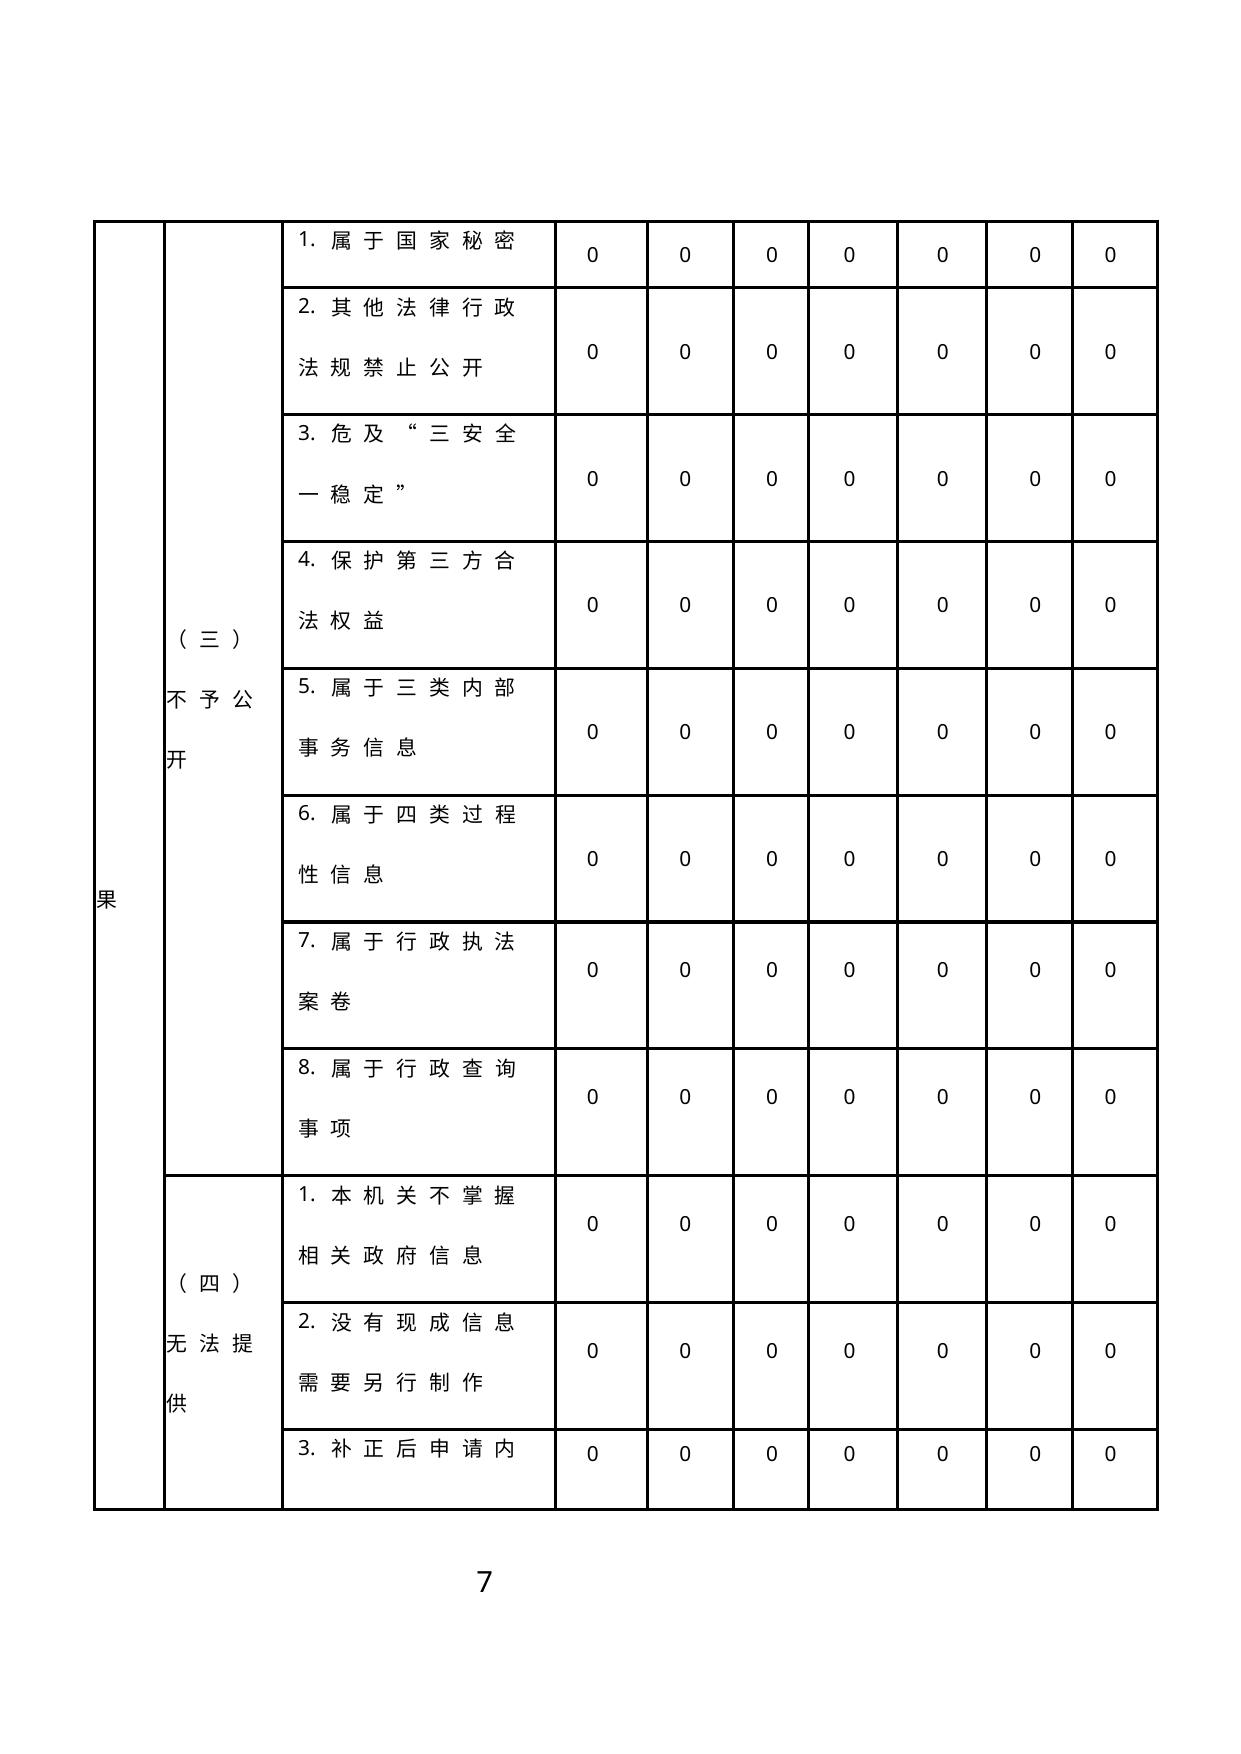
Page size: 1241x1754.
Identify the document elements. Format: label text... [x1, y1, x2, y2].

table_cell 3.危及“三安全一稳定” [284, 416, 554, 540]
table_cell 0 [649, 416, 732, 540]
table_cell 0 [899, 223, 985, 286]
table_cell 0 [649, 670, 732, 793]
table_cell 0 [557, 670, 646, 793]
table_cell 0 [735, 1431, 807, 1507]
table_cell 0 [557, 1304, 646, 1428]
table_cell 0 [557, 1431, 646, 1507]
table_cell 0 [735, 1304, 807, 1428]
table_cell 0 [988, 924, 1071, 1047]
table_cell （四）无法提供 [166, 1177, 281, 1507]
table_cell 0 [988, 1050, 1071, 1174]
table_cell 0 [899, 1304, 985, 1428]
table_cell 0 [557, 416, 646, 540]
table_cell 0 [1074, 670, 1156, 793]
table_cell 0 [810, 1177, 896, 1301]
table_cell 0 [1074, 1177, 1156, 1301]
table_cell 0 [1074, 1050, 1156, 1174]
table_cell 0 [810, 1304, 896, 1428]
table_cell 0 [899, 1177, 985, 1301]
table_cell 0 [899, 797, 985, 920]
table_cell 0 [735, 289, 807, 413]
table_cell 0 [988, 289, 1071, 413]
table_cell 0 [988, 1177, 1071, 1301]
table_cell 0 [735, 223, 807, 286]
table_cell 0 [899, 1050, 985, 1174]
table_cell 0 [810, 1431, 896, 1507]
table_cell 0 [557, 797, 646, 920]
table_cell 5.属于三类内部事务信息 [284, 670, 554, 793]
table_cell 0 [810, 924, 896, 1047]
table_cell 0 [988, 416, 1071, 540]
table_cell 0 [988, 223, 1071, 286]
table_cell 0 [988, 1431, 1071, 1507]
table_cell 0 [810, 543, 896, 667]
table_cell 0 [1074, 223, 1156, 286]
table_cell 4.保护第三方合法权益 [284, 543, 554, 667]
table_cell （三）不予公开 [166, 223, 281, 1174]
table_cell 0 [899, 289, 985, 413]
table_cell 0 [557, 924, 646, 1047]
table_cell 0 [899, 543, 985, 667]
table_cell 2.没有现成信息需要另行制作 [284, 1304, 554, 1428]
table_cell 0 [810, 670, 896, 793]
table_cell 0 [649, 924, 732, 1047]
table_cell 7.属于行政执法案卷 [284, 924, 554, 1047]
table_cell 0 [988, 543, 1071, 667]
table_cell 0 [899, 1431, 985, 1507]
table_cell 0 [1074, 797, 1156, 920]
table_cell 0 [988, 670, 1071, 793]
table_cell 0 [649, 223, 732, 286]
table_cell 0 [557, 543, 646, 667]
table_cell 0 [1074, 1304, 1156, 1428]
table_cell 0 [810, 416, 896, 540]
table_cell 0 [735, 797, 807, 920]
table_cell 0 [810, 223, 896, 286]
table_cell 0 [735, 1177, 807, 1301]
table_cell 8.属于行政查询事项 [284, 1050, 554, 1174]
table_cell 0 [1074, 416, 1156, 540]
table_cell 0 [1074, 543, 1156, 667]
table_cell 0 [735, 670, 807, 793]
table_cell 0 [1074, 924, 1156, 1047]
table_cell 0 [735, 543, 807, 667]
table_cell 0 [899, 416, 985, 540]
table_cell 0 [649, 1304, 732, 1428]
table_cell 0 [735, 416, 807, 540]
table_cell 0 [1074, 289, 1156, 413]
table_cell 0 [988, 797, 1071, 920]
table_cell 0 [649, 543, 732, 667]
table_cell 0 [649, 1050, 732, 1174]
table_cell 3.补正后申请内容仍不明确 [284, 1431, 554, 1507]
table_cell 2.其他法律行政法规禁止公开 [284, 289, 554, 413]
table_cell 0 [988, 1304, 1071, 1428]
table_cell 0 [649, 1177, 732, 1301]
table_cell 0 [810, 289, 896, 413]
table_cell 0 [649, 797, 732, 920]
table_cell 6.属于四类过程性信息 [284, 797, 554, 920]
table_cell 0 [557, 289, 646, 413]
table_cell 0 [649, 1431, 732, 1507]
table_cell 0 [899, 924, 985, 1047]
table_cell 0 [557, 223, 646, 286]
table_cell 0 [735, 1050, 807, 1174]
table_cell 0 [810, 1050, 896, 1174]
table_cell 0 [899, 670, 985, 793]
table_cell 0 [649, 289, 732, 413]
table_cell 0 [557, 1177, 646, 1301]
table_cell 0 [810, 797, 896, 920]
table_cell 0 [735, 924, 807, 1047]
table_cell 1.本机关不掌握相关政府信息 [284, 1177, 554, 1301]
table_cell 0 [1074, 1431, 1156, 1507]
table_cell 1.属于国家秘密 [284, 223, 554, 286]
table_cell 0 [557, 1050, 646, 1174]
